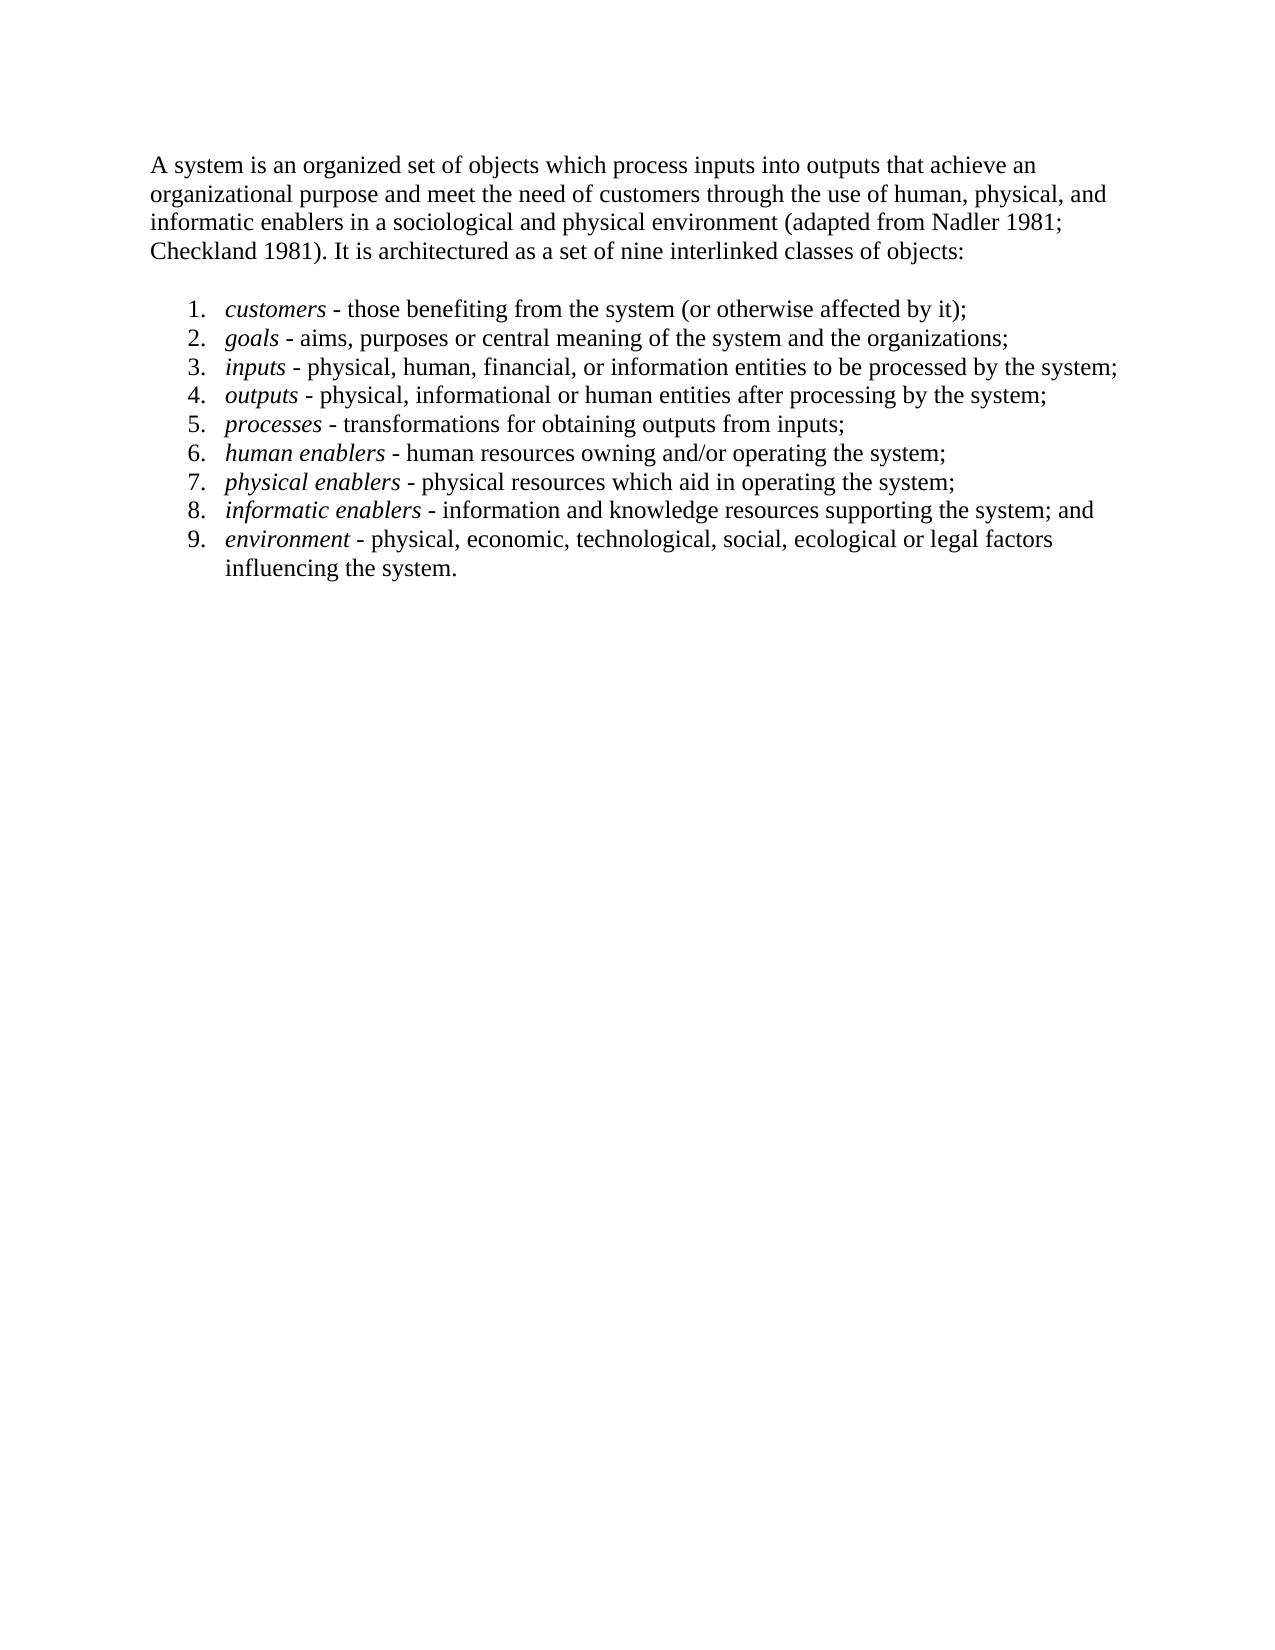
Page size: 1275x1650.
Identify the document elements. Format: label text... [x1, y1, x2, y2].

list processes - transformations for obtaining outputs from inputs; [187, 409, 1125, 438]
list informatic enablers - information and knowledge resources supporting the system; and [187, 495, 1125, 524]
list inputs - physical, human, financial, or information entities to be processed by the system; [187, 352, 1125, 380]
list environment - physical, economic, technological, social, ecological or legal factors influencing the system. [187, 524, 1125, 582]
list physical enablers - physical resources which aid in operating the system; [187, 467, 1125, 495]
list customers - those benefiting from the system (or otherwise affected by it); [187, 294, 1125, 323]
list goals - aims, purposes or central meaning of the system and the organizations; [187, 323, 1125, 352]
list outputs - physical, informational or human entities after processing by the system; [187, 380, 1125, 409]
list human enablers - human resources owning and/or operating the system; [187, 438, 1125, 467]
text A system is an organized set of objects which process inputs into outputs that achieve an organizational purpose and meet the need of customers through the use of human, physical, and informatic enablers in a sociological and physical environment (adapted from Nadler 1981; Checkland 1981). It is architectured as a set of nine interlinked classes of objects: [150, 150, 1125, 265]
